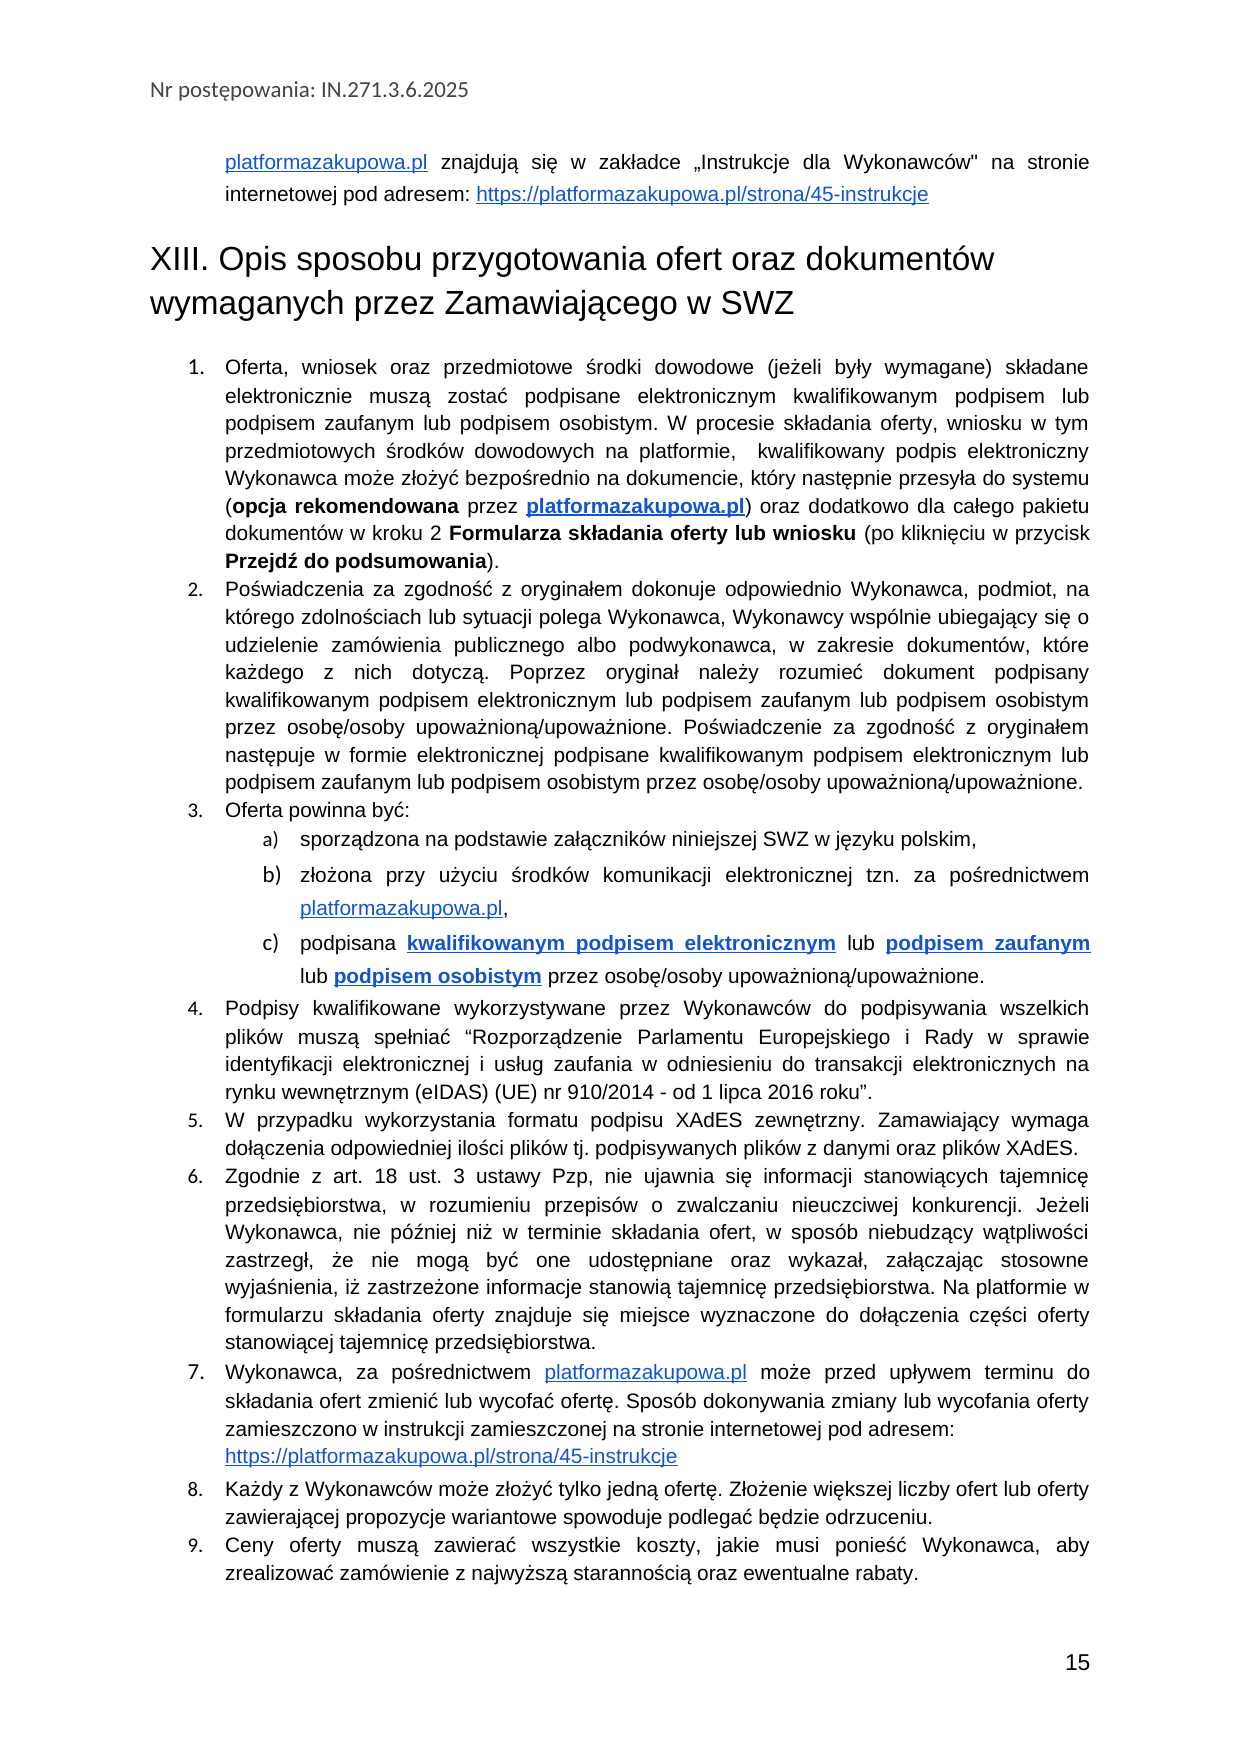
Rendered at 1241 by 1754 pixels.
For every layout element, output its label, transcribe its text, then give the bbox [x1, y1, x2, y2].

list Każdy z Wykonawców może złożyć tylko jedną ofertę. Złożenie większej liczby ofert lub oferty zawierającej propozycje wariantowe spowoduje podlegać będzie odrzuceniu. [187, 1476, 1090, 1529]
list Podpisy kwalifikowane wykorzystywane przez Wykonawców do podpisywania wszelkich plików muszą spełniać “Rozporządzenie Parlamentu Europejskiego i Rady w sprawie identyfikacji elektronicznej i usług zaufania w odniesieniu do transakcji elektronicznych na rynku wewnętrznym (eIDAS) (UE) nr 910/2014 - od 1 lipca 2016 roku”. [187, 996, 1090, 1103]
text https://platformazakupowa.pl/strona/45-instrukcje [225, 1444, 1090, 1468]
list Ceny oferty muszą zawierać wszystkie koszty, jakie musi ponieść Wykonawca, aby zrealizować zamówienie z najwyższą starannością oraz ewentualne rabaty. [187, 1532, 1090, 1585]
subtitle XIII. Opis sposobu przygotowania ofert oraz dokumentów wymaganych przez Zamawiającego w SWZ [150, 238, 1090, 321]
list Oferta, wniosek oraz przedmiotowe środki dowodowe (jeżeli były wymagane) składane elektronicznie muszą zostać podpisane elektronicznym kwalifikowanym podpisem lub podpisem zaufanym lub podpisem osobistym. W procesie składania oferty, wniosku w tym przedmiotowych środków dowodowych na platformie, kwalifikowany podpis elektroniczny Wykonawca może złożyć bezpośrednio na dokumencie, który następnie przesyła do systemu (opcja rekomendowana przez platformazakupowa.pl) oraz dodatkowo dla całego pakietu dokumentów w kroku 2 Formularza składania oferty lub wniosku (po kliknięciu w przycisk Przejdź do podsumowania). [187, 352, 1090, 572]
list złożona przy użyciu środków komunikacji elektronicznej tzn. za pośrednictwem platformazakupowa.pl, [262, 860, 1090, 920]
list Poświadczenia za zgodność z oryginałem dokonuje odpowiednio Wykonawca, podmiot, na którego zdolnościach lub sytuacji polega Wykonawca, Wykonawcy wspólnie ubiegający się o udzielenie zamówienia publicznego albo podwykonawca, w zakresie dokumentów, które każdego z nich dotyczą. Poprzez oryginał należy rozumieć dokument podpisany kwalifikowanym podpisem elektronicznym lub podpisem zaufanym lub podpisem osobistym przez osobę/osoby upoważnioną/upoważnione. Poświadczenie za zgodność z oryginałem następuje w formie elektronicznej podpisane kwalifikowanym podpisem elektronicznym lub podpisem zaufanym lub podpisem osobistym przez osobę/osoby upoważnioną/upoważnione. [187, 576, 1090, 794]
list Zgodnie z art. 18 ust. 3 ustawy Pzp, nie ujawnia się informacji stanowiących tajemnicę przedsiębiorstwa, w rozumieniu przepisów o zwalczaniu nieuczciwej konkurencji. Jeżeli Wykonawca, nie później niż w terminie składania ofert, w sposób niebudzący wątpliwości zastrzegł, że nie mogą być one udostępniane oraz wykazał, załączając stosowne wyjaśnienia, iż zastrzeżone informacje stanowią tajemnicę przedsiębiorstwa. Na platformie w formularzu składania oferty znajduje się miejsce wyznaczone do dołączenia części oferty stanowiącej tajemnicę przedsiębiorstwa. [187, 1163, 1090, 1354]
list podpisana kwalifikowanym podpisem elektronicznym lub podpisem zaufanym lub podpisem osobistym przez osobę/osoby upoważnioną/upoważnione. [262, 928, 1090, 988]
list sporządzona na podstawie załączników niniejszej SWZ w języku polskim, [262, 827, 1090, 852]
list Wykonawca, za pośrednictwem platformazakupowa.pl może przed upływem terminu do składania ofert zmienić lub wycofać ofertę. Sposób dokonywania zmiany lub wycofania oferty zamieszczono w instrukcji zamieszczonej na stronie internetowej pod adresem: [187, 1357, 1090, 1440]
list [187, 150, 1090, 206]
list W przypadku wykorzystania formatu podpisu XAdES zewnętrzny. Zamawiający wymaga dołączenia odpowiedniej ilości plików tj. podpisywanych plików z danymi oraz plików XAdES. [187, 1107, 1090, 1160]
list Oferta powinna być: [187, 797, 1090, 823]
